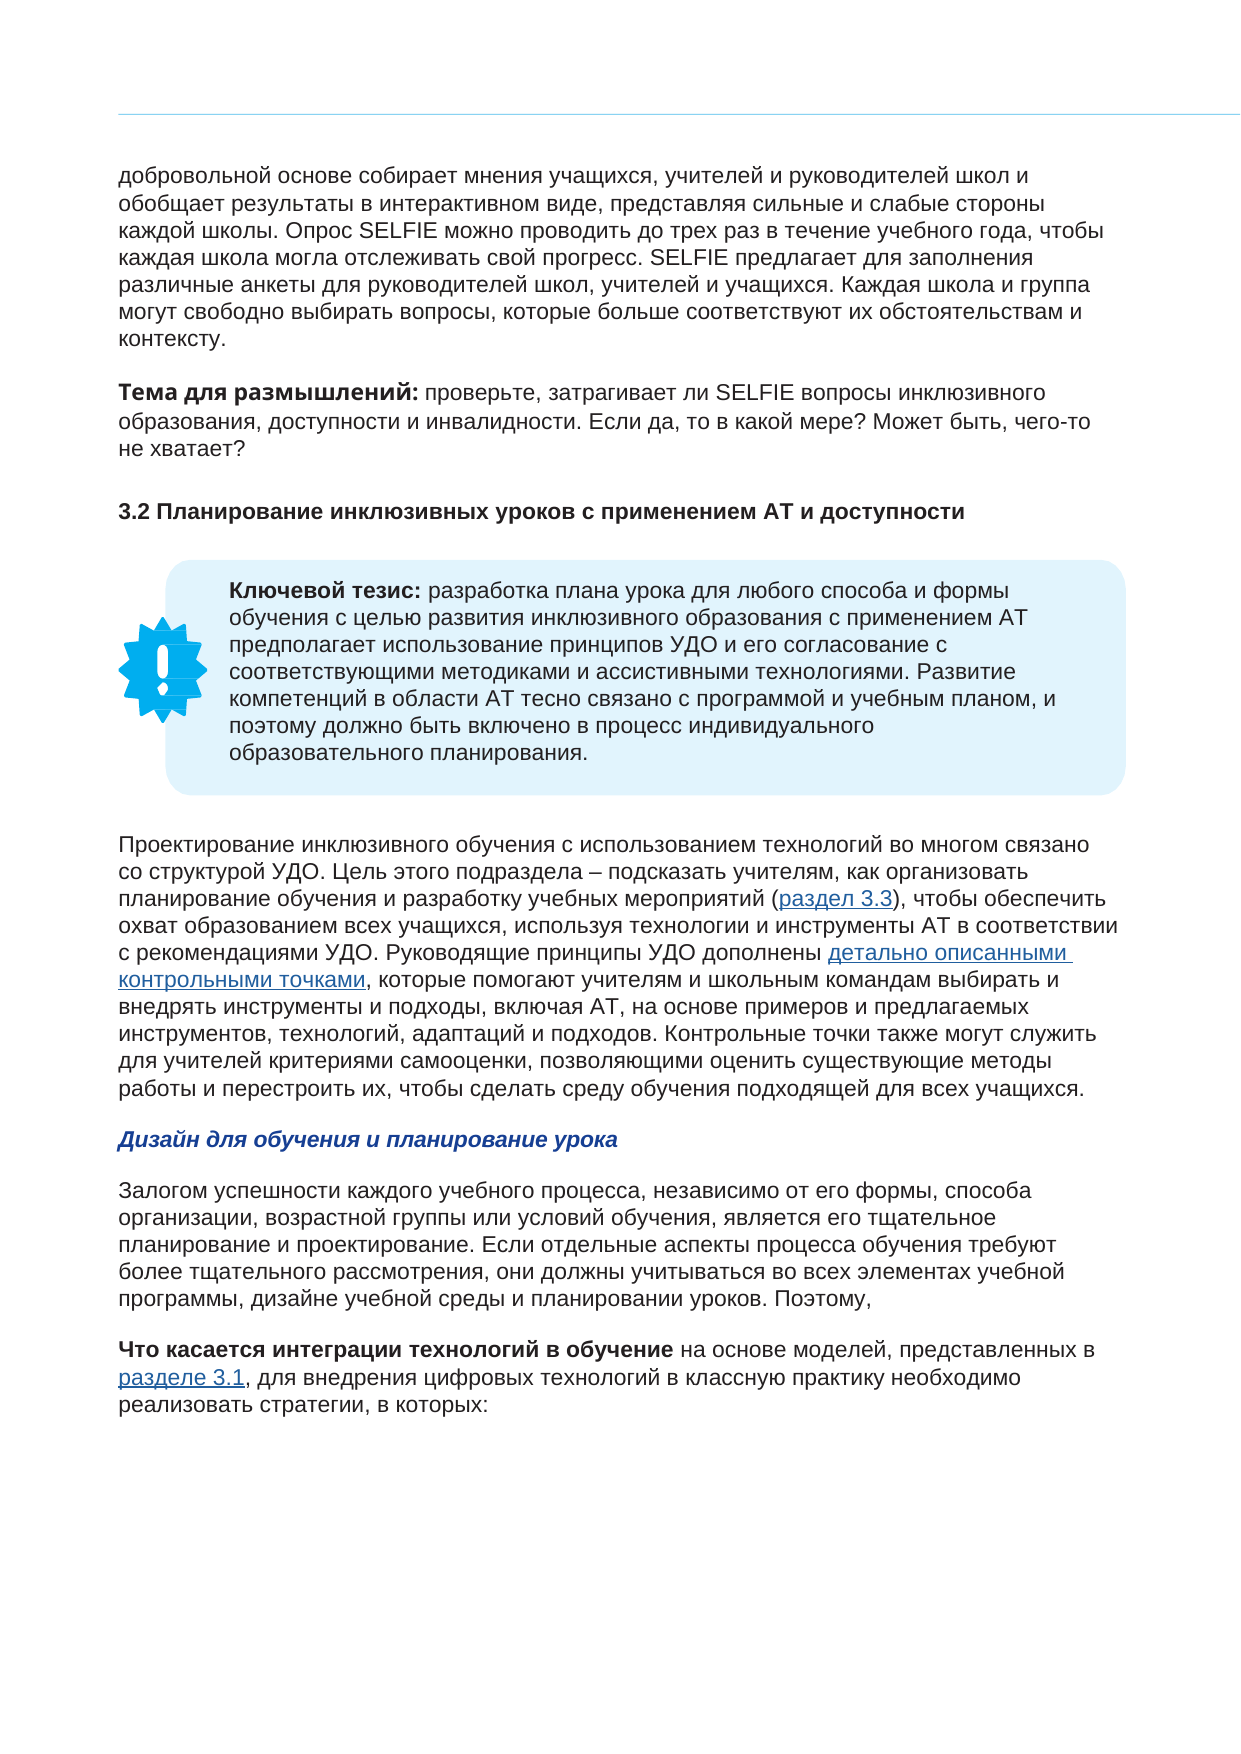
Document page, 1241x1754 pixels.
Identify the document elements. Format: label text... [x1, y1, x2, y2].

text Залогом успешности каждого учебного процесса, независимо от его формы, способа организации, возрастной группы или условий обучения, является его тщательное планирование и проектирование. Если отдельные аспекты процесса обучения требуют более тщательного рассмотрения, они должны учитываться во всех элементах учебной программы, дизайне учебной среды и планировании уроков. Поэтому, [118, 1177, 1122, 1312]
text Что касается интеграции технологий в обучение на основе моделей, представленных в разделе 3.1, для внедрения цифровых технологий в классную практику необходимо реализовать стратегии, в которых: [118, 1336, 1119, 1417]
text Проектирование инклюзивного обучения с использованием технологий во многом связано со структурой УДО. Цель этого подраздела – подсказать учителям, как организовать планирование обучения и разработку учебных мероприятий (раздел 3.3), чтобы обеспечить охват образованием всех учащихся, используя технологии и инструменты AT в соответствии с рекомендациями УДО. Руководящие принципы УДО дополнены детально описанными контрольными точками, которые помогают учителям и школьным командам выбирать и внедрять инструменты и подходы, включая AT, на основе примеров и предлагаемых инструментов, технологий, адаптаций и подходов. Контрольные точки также могут служить для учителей критериями самооценки, позволяющими оценить существующие методы работы и перестроить их, чтобы сделать среду обучения подходящей для всех учащихся. [118, 831, 1119, 1101]
text Тема для размышлений: проверьте, затрагивает ли SELFIE вопросы инклюзивного образования, доступности и инвалидности. Если да, то в какой мере? Может быть, чего-то не хватает? [118, 376, 1096, 461]
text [118, 162, 1119, 351]
subtitle Дизайн для обучения и планирование урока [118, 1126, 1240, 1152]
subtitle Планирование инклюзивных уроков с применением АТ и доступности [118, 498, 1119, 524]
